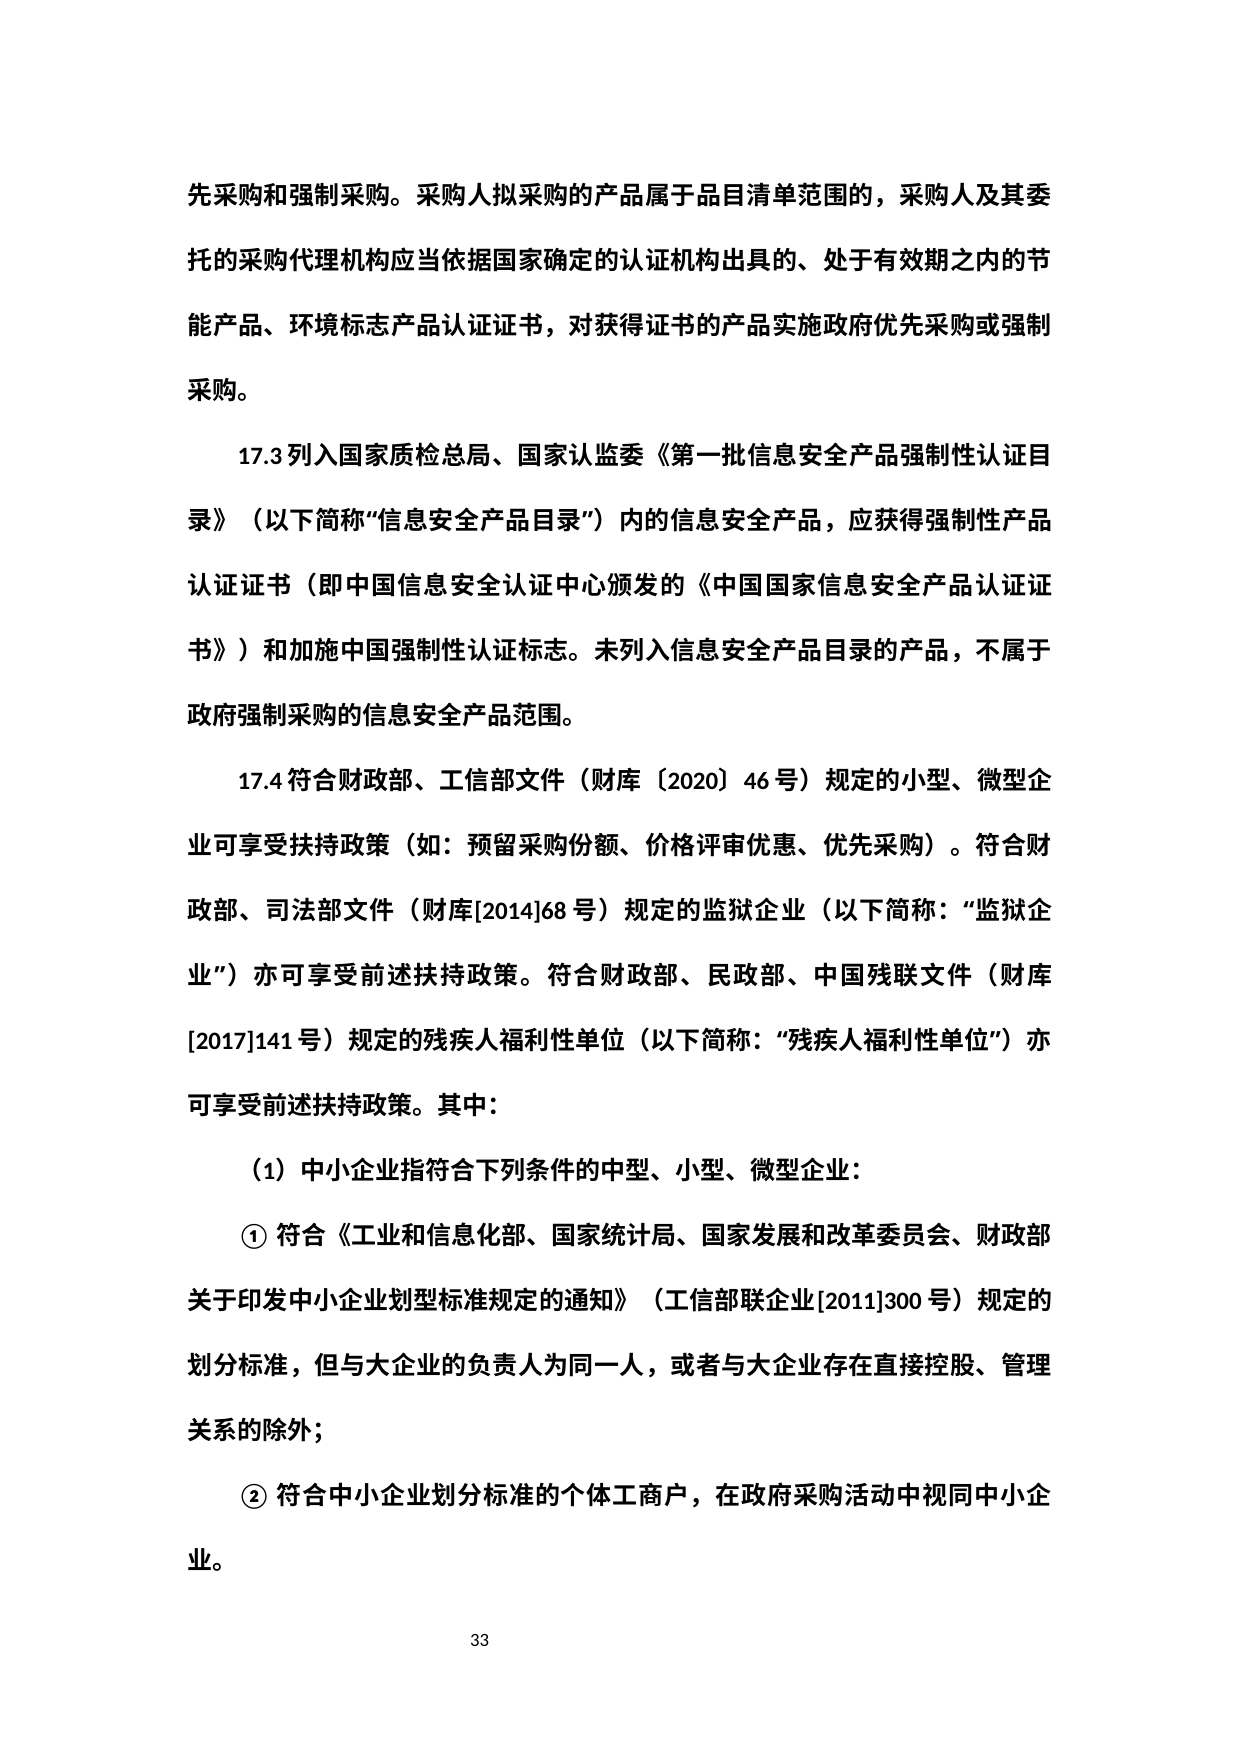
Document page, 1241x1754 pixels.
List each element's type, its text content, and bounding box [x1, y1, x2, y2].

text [187, 162, 1053, 422]
text 17.4符合财政部、工信部文件（财库〔2020〕46号）规定的小型、微型企业可享受扶持政策（如：预留采购份额、价格评审优惠、优先采购）。符合财政部、司法部文件（财库[2014]68号）规定的监狱企业（以下简称：“监狱企业”）亦可享受前述扶持政策。符合财政部、民政部、中国残联文件（财库[2017]141号）规定的残疾人福利性单位（以下简称：“残疾人福利性单位”）亦可享受前述扶持政策。其中： [187, 747, 1053, 1137]
text （1）中小企业指符合下列条件的中型、小型、微型企业： [187, 1137, 1053, 1202]
text 17.3列入国家质检总局、国家认监委《第一批信息安全产品强制性认证目录》（以下简称“信息安全产品目录”）内的信息安全产品，应获得强制性产品认证证书（即中国信息安全认证中心颁发的《中国国家信息安全产品认证证书》）和加施中国强制性认证标志。未列入信息安全产品目录的产品，不属于政府强制采购的信息安全产品范围。 [187, 422, 1053, 747]
text ②符合中小企业划分标准的个体工商户，在政府采购活动中视同中小企业。 [187, 1462, 1053, 1592]
text ①符合《工业和信息化部、国家统计局、国家发展和改革委员会、财政部关于印发中小企业划型标准规定的通知》（工信部联企业[2011]300号）规定的划分标准，但与大企业的负责人为同一人，或者与大企业存在直接控股、管理关系的除外； [187, 1202, 1053, 1462]
